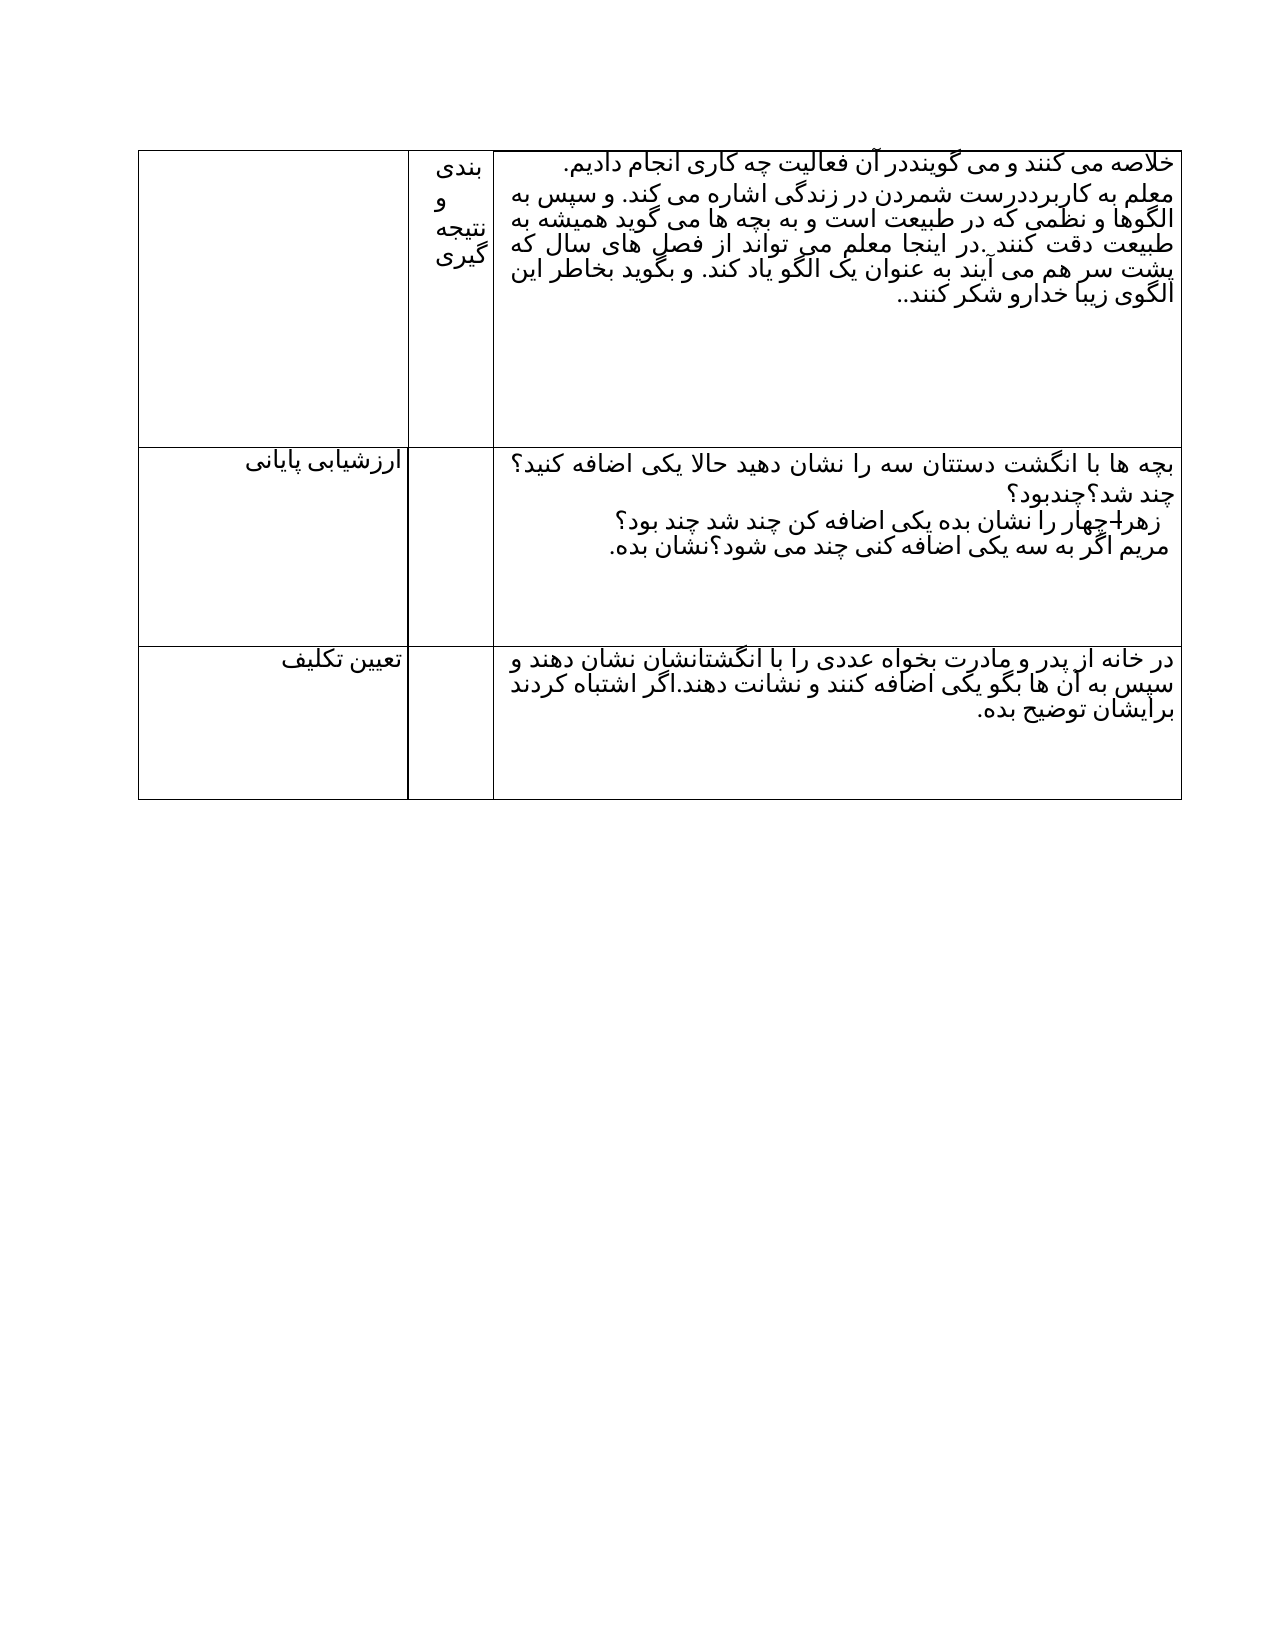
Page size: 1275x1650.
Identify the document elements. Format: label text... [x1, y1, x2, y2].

table_header بندی و نتیجه گیری [409, 151, 493, 447]
table_cell ارزشیابی پایانی [139, 448, 407, 646]
table_cell [409, 647, 493, 799]
table_cell در خانه از پدر و مادرت بخواه عددی را با انگشتانشان نشان دهند و سپس به آن ها بگو یکی اضافه کنند و نشانت دهند.اگر اشتباه کردند برایشان توضیح بده. [494, 647, 1181, 799]
table_cell تعیین تکلیف [139, 647, 407, 799]
table_header [139, 151, 408, 447]
table_header خلاصه می کنند و می گوینددر آن فعالیت چه کاری انجام دادیم. معلم به کاربرددرست شمردن در زندگی اشاره می کند. و سپس به الگوها و نظمی که در طبیعت است و به بچه ها می گوید همیشه به طبیعت دقت کنند .در اینجا معلم می تواند از فصل های سال که پشت سر هم می آیند به عنوان یک الگو یاد کند. و بگوید بخاطر این الگوی زیبا خدارو شکر کنند.. [494, 152, 1181, 447]
table_cell بچه ها با انگشت دستتان سه را نشان دهید حالا یکی اضافه کنید؟چند شد؟چندبود؟ زهرا چهار را نشان بده یکی اضافه کن چند شد چند بود؟ مریم اگر به سه یکی اضافه کنی چند می شود؟نشان بده. [494, 448, 1181, 646]
table_cell [409, 448, 493, 646]
